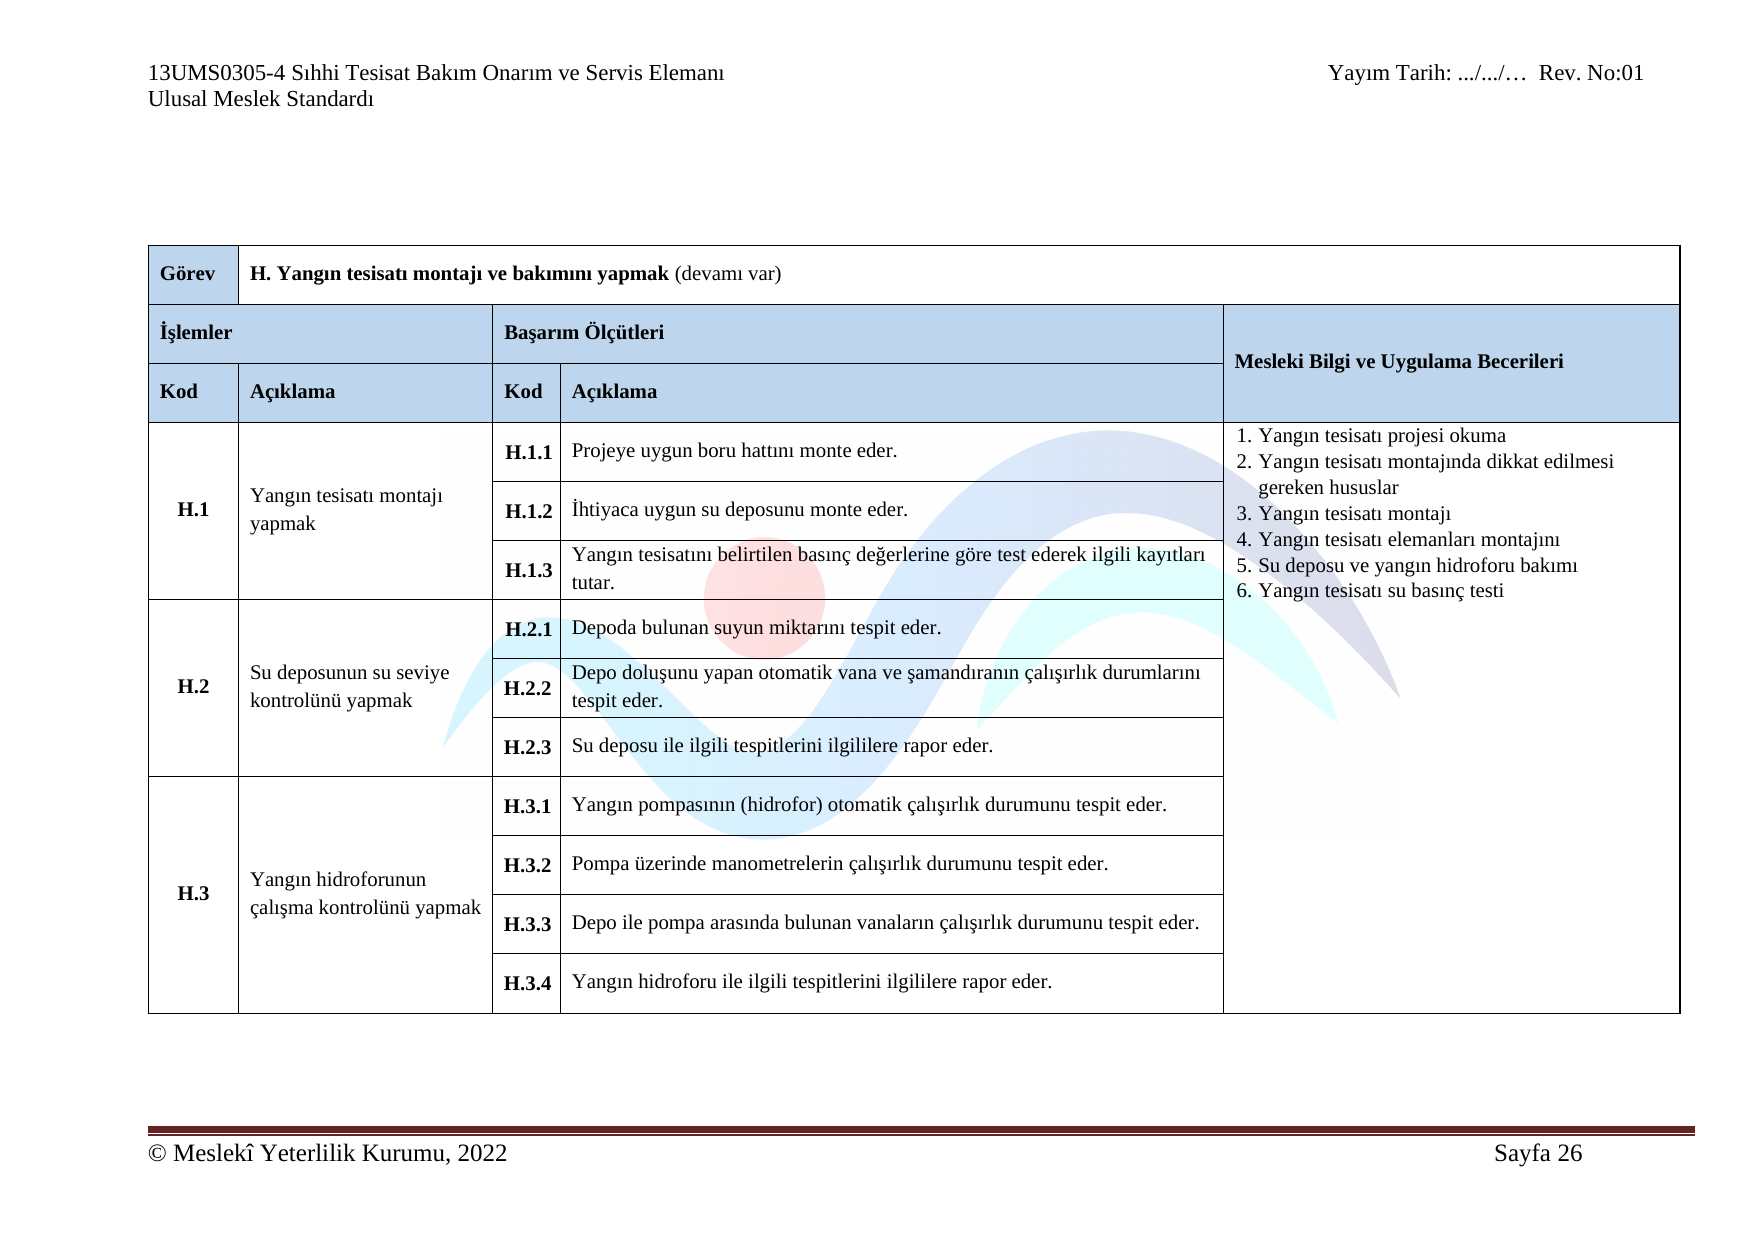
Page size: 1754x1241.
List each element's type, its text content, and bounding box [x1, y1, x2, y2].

table_cell Yangın hidroforunun çalışma kontrolünü yapmak [239, 777, 492, 1012]
table_cell H.1.1 [493, 423, 560, 481]
table_cell H.1.3 [493, 541, 560, 599]
table_cell Yangın tesisatı projesi okuma Yangın tesisatı montajında dikkat edilmesi gereken hususlar Yangın tesisatı montajı Yangın tesisatı elemanları montajını Su deposu ve yangın hidroforu bakımı Yangın tesisatı su basınç testi [1224, 423, 1679, 1012]
table_cell H.3.2 [493, 836, 560, 894]
table_cell Yangın pompasının (hidrofor) otomatik çalışırlık durumunu tespit eder. [561, 777, 1223, 835]
table_header H. Yangın tesisatı montajı ve bakımını yapmak (devamı var) [239, 246, 1679, 304]
table_cell Açıklama [561, 364, 1223, 422]
table_cell Depo ile pompa arasında bulunan vanaların çalışırlık durumunu tespit eder. [561, 895, 1223, 953]
table_cell H.2.3 [493, 718, 560, 776]
table_cell İşlemler [149, 305, 492, 363]
table_cell H.3 [149, 777, 238, 1012]
table_cell H.3.3 [493, 895, 560, 953]
table_cell Pompa üzerinde manometrelerin çalışırlık durumunu tespit eder. [561, 836, 1223, 894]
table_cell Kod [493, 364, 560, 422]
table_cell Yangın hidroforu ile ilgili tespitlerini ilgililere rapor eder. [561, 954, 1223, 1012]
table_cell Depoda bulunan suyun miktarını tespit eder. [561, 600, 1223, 658]
table_cell H.1 [149, 423, 238, 599]
table_cell H.2.2 [493, 659, 560, 717]
table_cell Başarım Ölçütleri [493, 305, 1223, 363]
table_cell Su deposunun su seviye kontrolünü yapmak [239, 600, 492, 776]
table_cell Yangın tesisatını belirtilen basınç değerlerine göre test ederek ilgili kayıtları tutar. [561, 541, 1223, 599]
table_cell Su deposu ile ilgili tespitlerini ilgililere rapor eder. [561, 718, 1223, 776]
table_cell H.3.1 [493, 777, 560, 835]
table_cell İhtiyaca uygun su deposunu monte eder. [561, 482, 1223, 540]
table_cell Projeye uygun boru hattını monte eder. [561, 423, 1223, 481]
table_cell Kod [149, 364, 238, 422]
table_cell Açıklama [239, 364, 492, 422]
table_header Görev [149, 246, 238, 304]
table_cell H.1.2 [493, 482, 560, 540]
table_cell Yangın tesisatı montajı yapmak [239, 423, 492, 599]
table_cell H.3.4 [493, 954, 560, 1012]
table_cell Mesleki Bilgi ve Uygulama Becerileri [1224, 305, 1679, 422]
table_cell Depo doluşunu yapan otomatik vana ve şamandıranın çalışırlık durumlarını tespit eder. [561, 659, 1223, 717]
table_cell H.2 [149, 600, 238, 776]
table_cell H.2.1 [493, 600, 560, 658]
